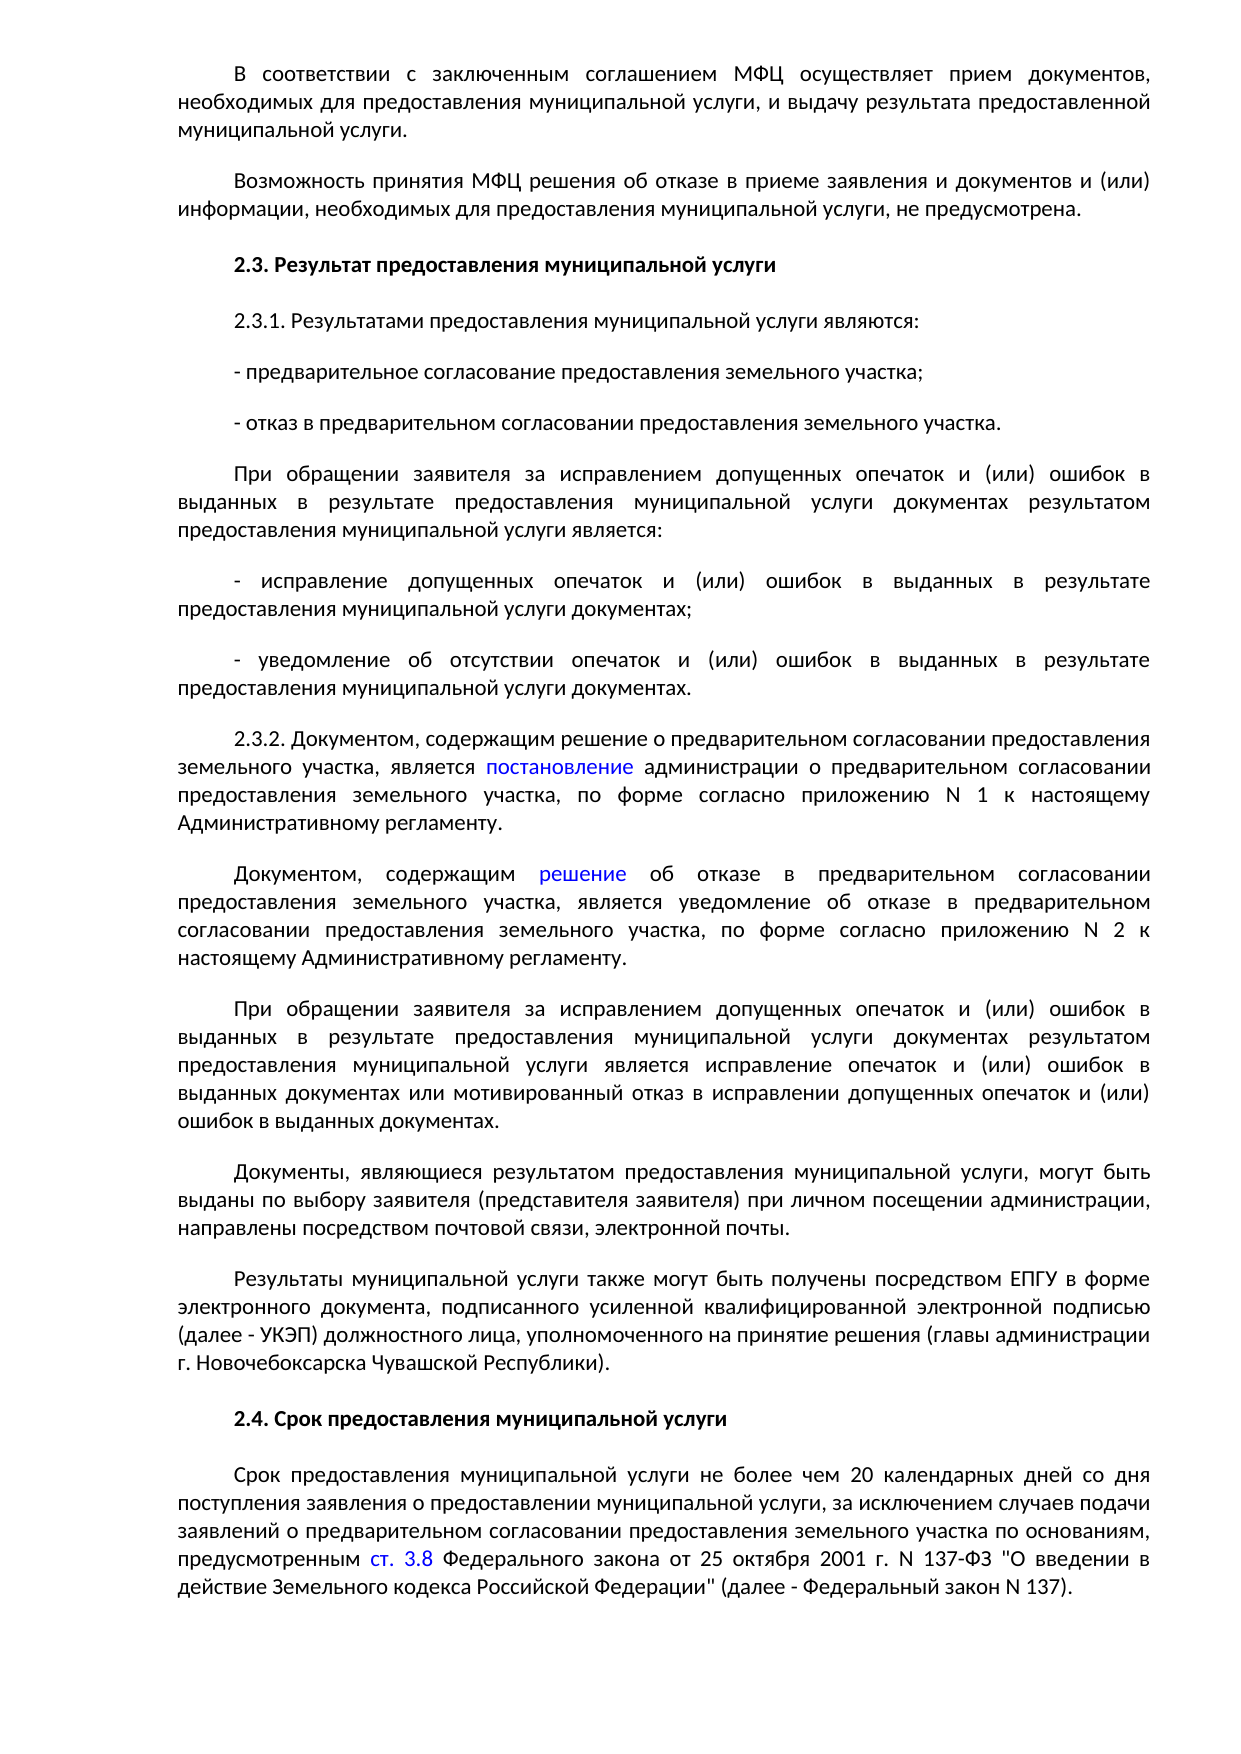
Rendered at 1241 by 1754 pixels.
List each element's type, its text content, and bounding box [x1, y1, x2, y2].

text - отказ в предварительном согласовании предоставления земельного участка. [177, 408, 1152, 436]
text При обращении заявителя за исправлением допущенных опечаток и (или) ошибок в выданных в результате предоставления муниципальной услуги документах результатом предоставления муниципальной услуги является: [177, 459, 1152, 543]
text - предварительное согласование предоставления земельного участка; [177, 357, 1152, 385]
text Результаты муниципальной услуги также могут быть получены посредством ЕПГУ в форме электронного документа, подписанного усиленной квалифицированной электронной подписью (далее - УКЭП) должностного лица, уполномоченного на принятие решения (главы администрации г. Новочебоксарска Чувашской Республики). [177, 1264, 1152, 1376]
text - уведомление об отсутствии опечаток и (или) ошибок в выданных в результате предоставления муниципальной услуги документах. [177, 645, 1152, 701]
text Документом, содержащим решение об отказе в предварительном согласовании предоставления земельного участка, является уведомление об отказе в предварительном согласовании предоставления земельного участка, по форме согласно приложению N 2 к настоящему Административному регламенту. [177, 859, 1152, 971]
text - исправление допущенных опечаток и (или) ошибок в выданных в результате предоставления муниципальной услуги документах; [177, 566, 1152, 622]
text Возможность принятия МФЦ решения об отказе в приеме заявления и документов и (или) информации, необходимых для предоставления муниципальной услуги, не предусмотрена. [177, 166, 1152, 222]
text Документы, являющиеся результатом предоставления муниципальной услуги, могут быть выданы по выбору заявителя (представителя заявителя) при личном посещении администрации, направлены посредством почтовой связи, электронной почты. [177, 1157, 1152, 1241]
text В соответствии с заключенным соглашением МФЦ осуществляет прием документов, необходимых для предоставления муниципальной услуги, и выдачу результата предоставленной муниципальной услуги. [177, 59, 1152, 143]
text 2.3.2. Документом, содержащим решение о предварительном согласовании предоставления земельного участка, является постановление администрации о предварительном согласовании предоставления земельного участка, по форме согласно приложению N 1 к настоящему Административному регламенту. [177, 724, 1152, 836]
text При обращении заявителя за исправлением допущенных опечаток и (или) ошибок в выданных в результате предоставления муниципальной услуги документах результатом предоставления муниципальной услуги является исправление опечаток и (или) ошибок в выданных документах или мотивированный отказ в исправлении допущенных опечаток и (или) ошибок в выданных документах. [177, 994, 1152, 1134]
text Срок предоставления муниципальной услуги не более чем 20 календарных дней со дня поступления заявления о предоставлении муниципальной услуги, за исключением случаев подачи заявлений о предварительном согласовании предоставления земельного участка по основаниям, предусмотренным ст. 3.8 Федерального закона от 25 октября 2001 г. N 137-ФЗ "О введении в действие Земельного кодекса Российской Федерации" (далее - Федеральный закон N 137). [177, 1460, 1152, 1600]
title 2.3. Результат предоставления муниципальной услуги [177, 250, 1152, 278]
title 2.4. Срок предоставления муниципальной услуги [177, 1404, 1152, 1432]
text 2.3.1. Результатами предоставления муниципальной услуги являются: [177, 306, 1152, 334]
